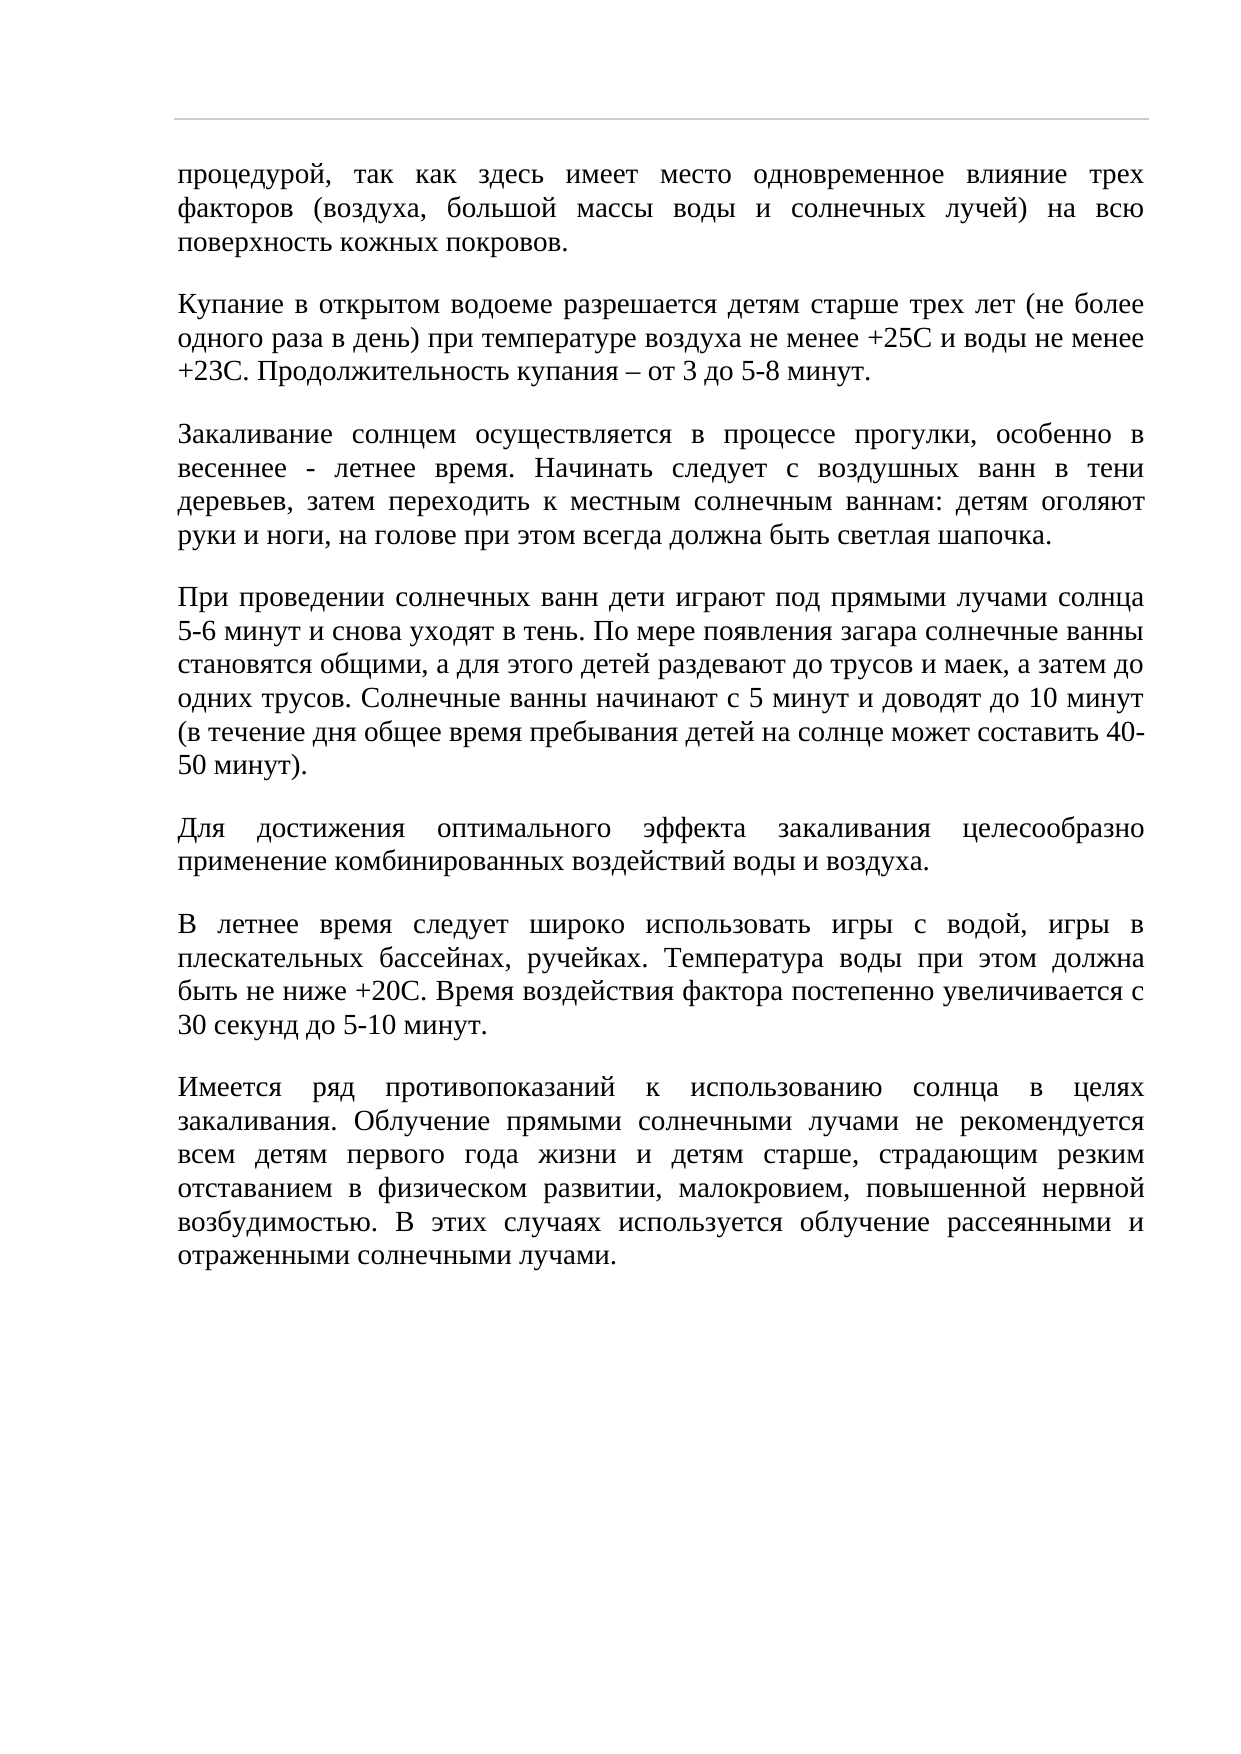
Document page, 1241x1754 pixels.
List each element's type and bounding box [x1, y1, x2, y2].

table_header [174, 120, 1148, 1279]
